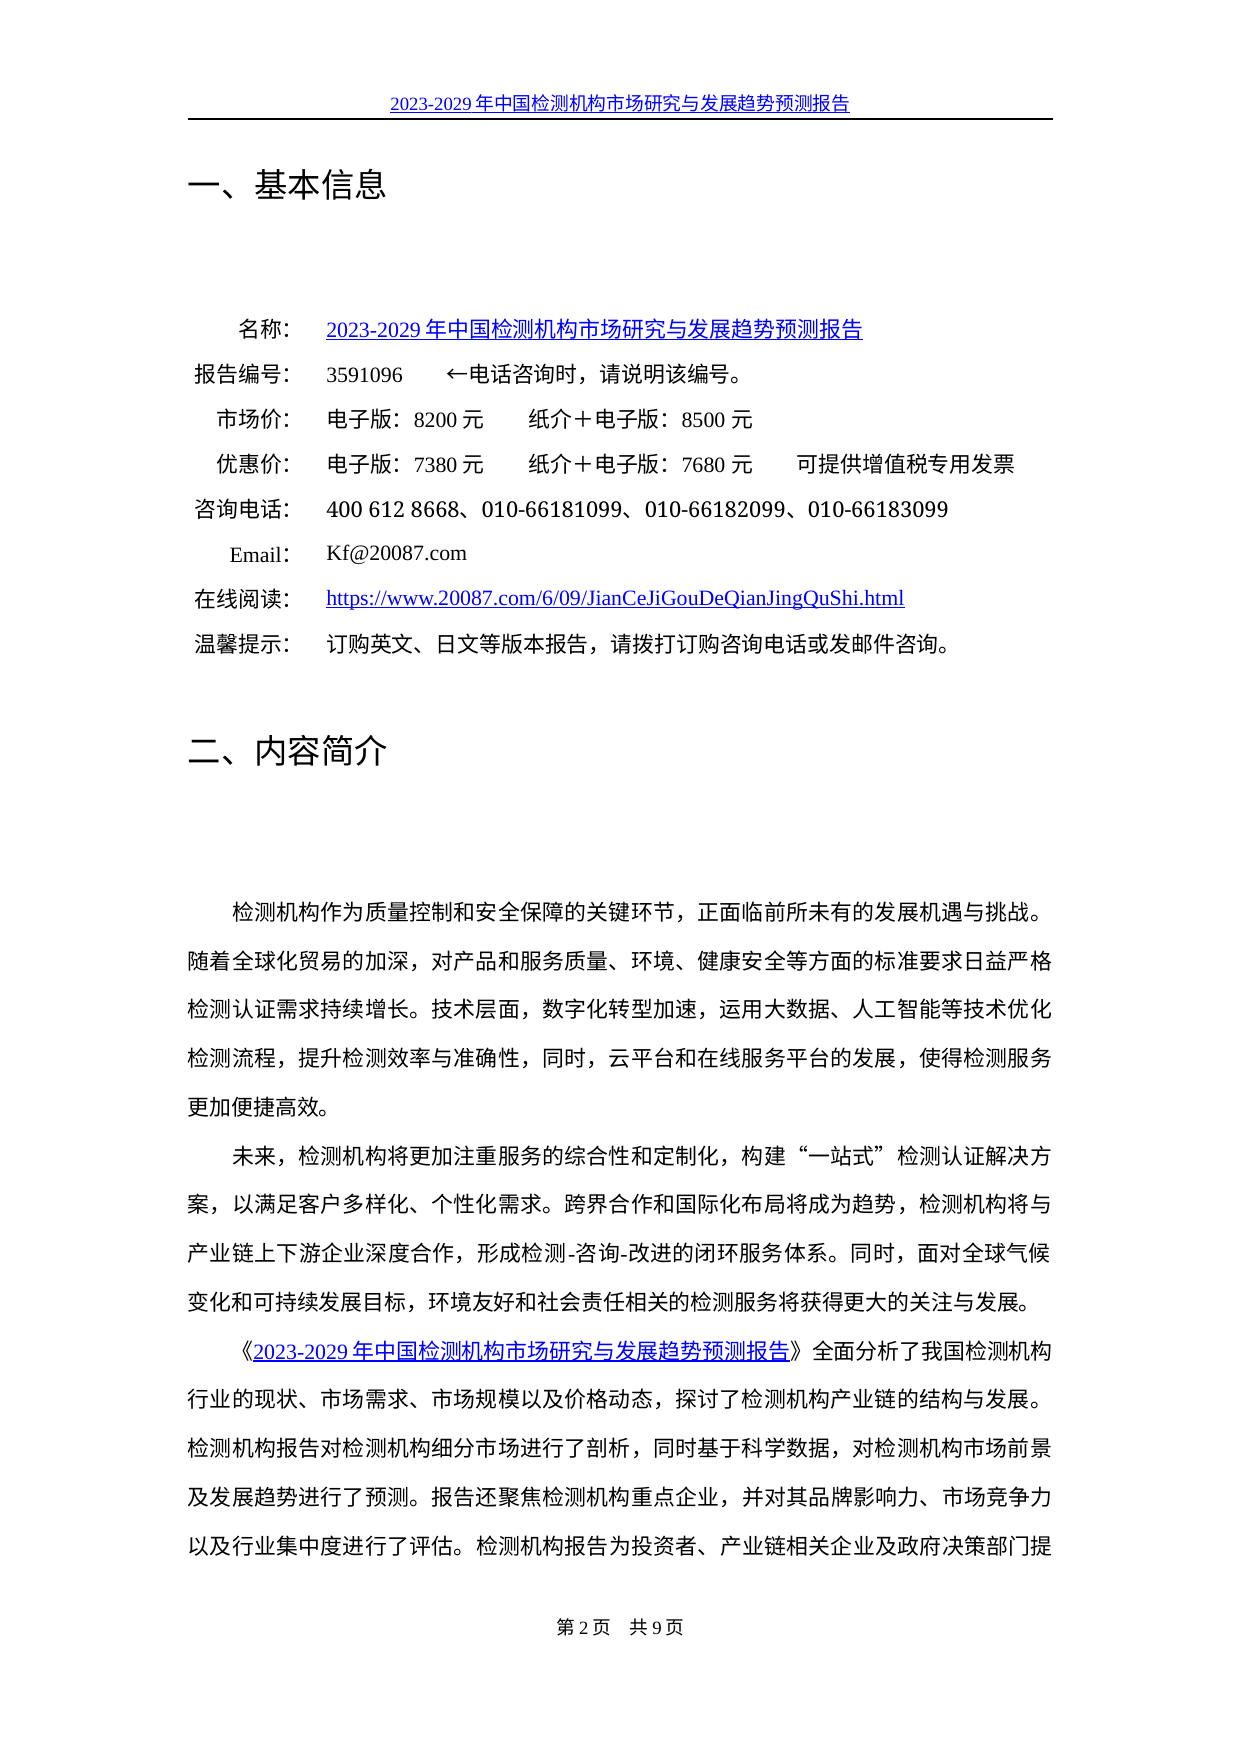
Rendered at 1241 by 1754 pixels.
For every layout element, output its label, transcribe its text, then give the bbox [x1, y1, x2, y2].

table_cell 优惠价： [167, 447, 315, 492]
table_cell 在线阅读： [167, 582, 315, 627]
table_cell 咨询电话： [167, 492, 315, 537]
table_cell 市场价： [167, 402, 315, 447]
table_header 2023-2029年中国检测机构市场研究与发展趋势预测报告 [315, 312, 1073, 357]
table_cell 温馨提示： [167, 627, 315, 672]
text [187, 894, 1053, 1561]
table_cell 电子版：8200 元 纸介＋电子版：8500 元 [315, 402, 1073, 447]
table_cell 报告编号： [167, 357, 315, 402]
table_cell 400 612 8668、010-66181099、010-66182099、010-66183099 [315, 492, 1073, 537]
table_cell 电子版：7380 元 纸介＋电子版：7680 元 可提供增值税专用发票 [315, 447, 1073, 492]
table_cell Email： [167, 537, 315, 582]
title 一、基本信息 [187, 150, 1053, 215]
table_cell 3591096 ←电话咨询时，请说明该编号。 [315, 357, 1073, 402]
table_cell [315, 582, 1073, 627]
title 二、内容简介 [187, 717, 1053, 782]
table_header 名称： [167, 312, 315, 357]
table_cell 订购英文、日文等版本报告，请拨打订购咨询电话或发邮件咨询。 [315, 627, 1073, 672]
table_cell Kf@20087.com [315, 537, 1073, 582]
